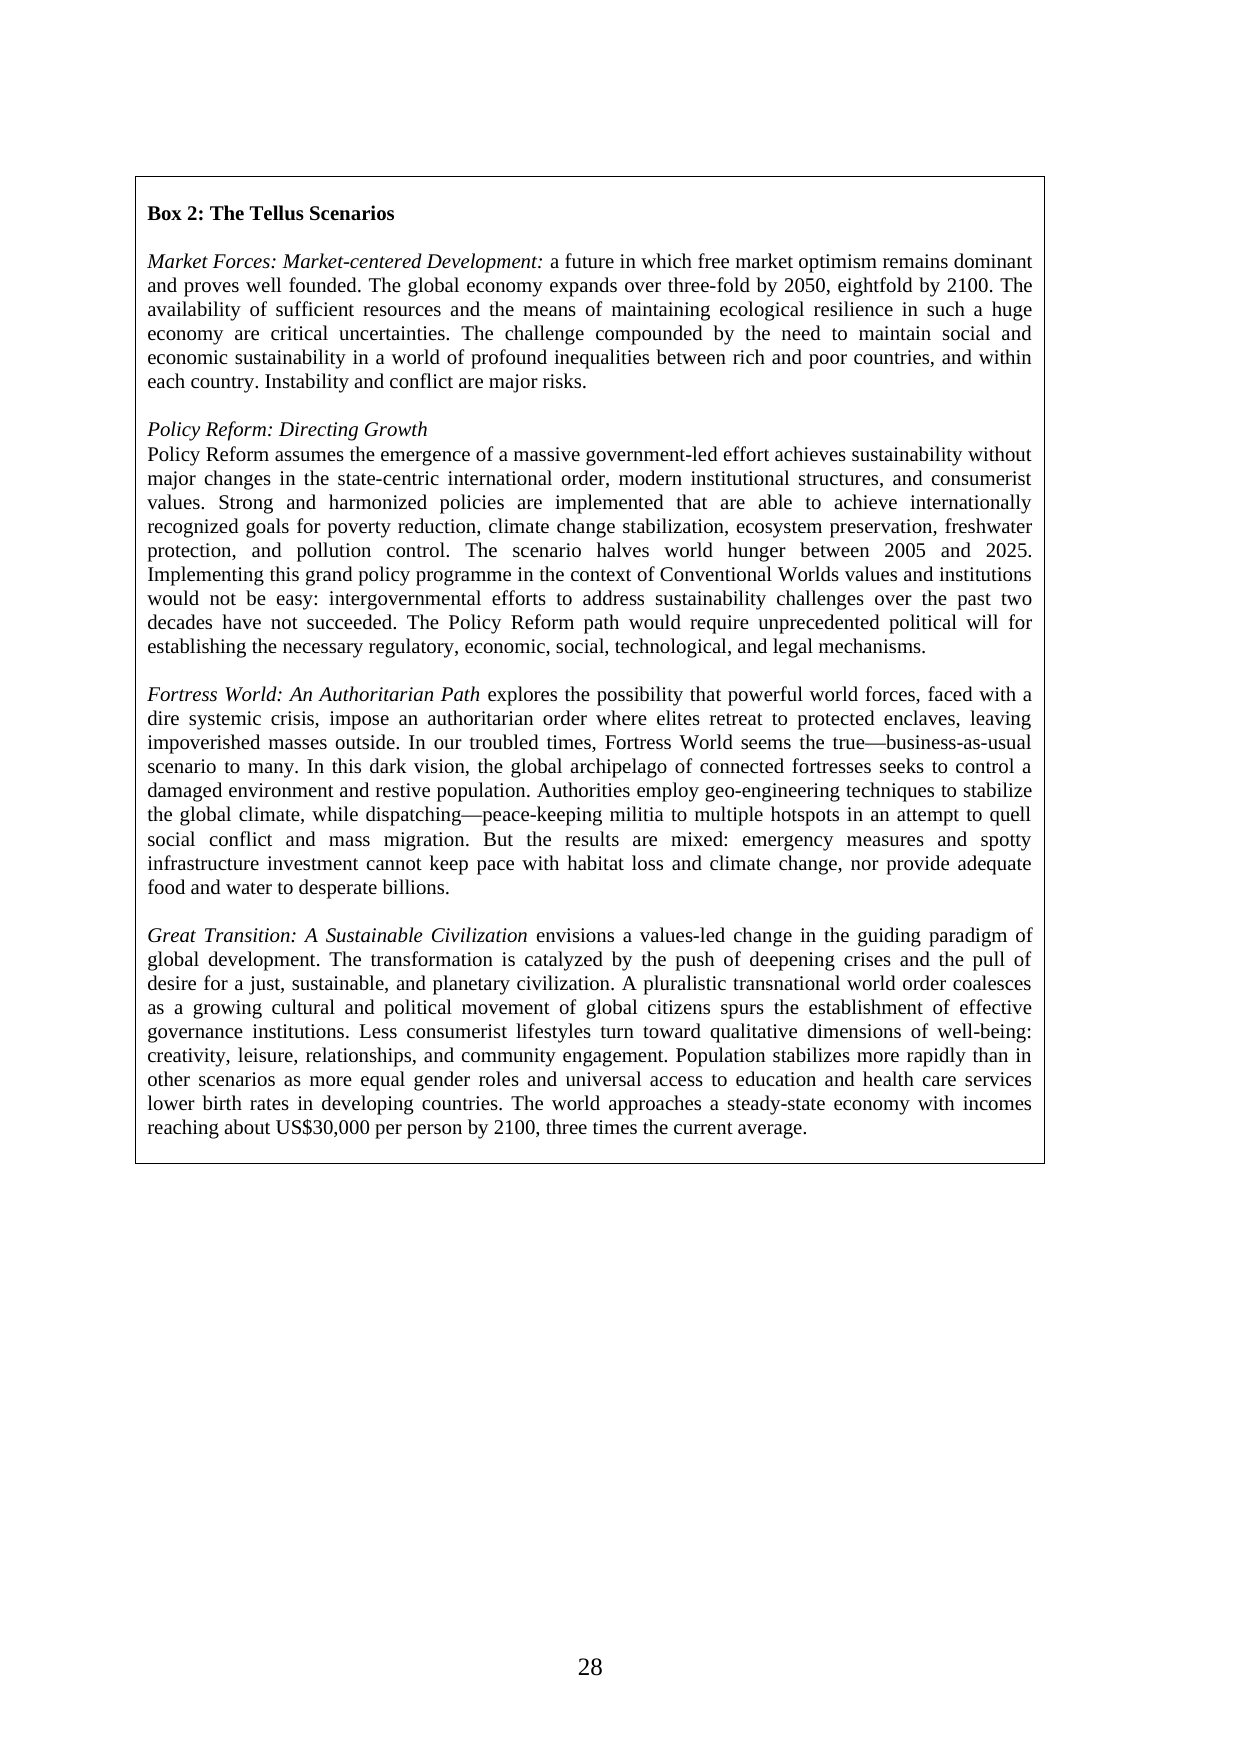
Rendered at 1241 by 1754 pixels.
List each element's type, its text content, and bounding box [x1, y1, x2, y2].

table_header Box 2: The Tellus Scenarios Market Forces: Market-centered Development: a future in which free market optimism remains dominant and proves well founded. The global economy expands over three-fold by 2050, eightfold by 2100. The availability of sufficient resources and the means of maintaining ecological resilience in such a huge economy are critical uncertainties. The challenge compounded by the need to maintain social and economic sustainability in a world of profound inequalities between rich and poor countries, and within each country. Instability and conflict are major risks. Policy Reform: Directing Growth Policy Reform assumes the emergence of a massive government-led effort achieves sustainability without major changes in the state-centric international order, modern institutional structures, and consumerist values. Strong and harmonized policies are implemented that are able to achieve internationally recognized goals for poverty reduction, climate change stabilization, ecosystem preservation, freshwater protection, and pollution control. The scenario halves world hunger between 2005 and 2025. Implementing this grand policy programme in the context of Conventional Worlds values and institutions would not be easy: intergovernmental efforts to address sustainability challenges over the past two decades have not succeeded. The Policy Reform path would require unprecedented political will for establishing the necessary regulatory, economic, social, technological, and legal mechanisms. Fortress World: An Authoritarian Path explores the possibility that powerful world forces, faced with a dire systemic crisis, impose an authoritarian order where elites retreat to protected enclaves, leaving impoverished masses outside. In our troubled times, Fortress World seems the true―business-as-usual scenario to many. In this dark vision, the global archipelago of connected fortresses seeks to control a damaged environment and restive population. Authorities employ geo-engineering techniques to stabilize the global climate, while dispatching―peace-keeping militia to multiple hotspots in an attempt to quell social conflict and mass migration. But the results are mixed: emergency measures and spotty infrastructure investment cannot keep pace with habitat loss and climate change, nor provide adequate food and water to desperate billions. Great Transition: A Sustainable Civilization envisions a values-led change in the guiding paradigm of global development. The transformation is catalyzed by the push of deepening crises and the pull of desire for a just, sustainable, and planetary civilization. A pluralistic transnational world order coalesces as a growing cultural and political movement of global citizens spurs the establishment of effective governance institutions. Less consumerist lifestyles turn toward qualitative dimensions of well-being: creativity, leisure, relationships, and community engagement. Population stabilizes more rapidly than in other scenarios as more equal gender roles and universal access to education and health care services lower birth rates in developing countries. The world approaches a steady-state economy with incomes reaching about US$30,000 per person by 2100, three times the current average. [136, 177, 1044, 1163]
